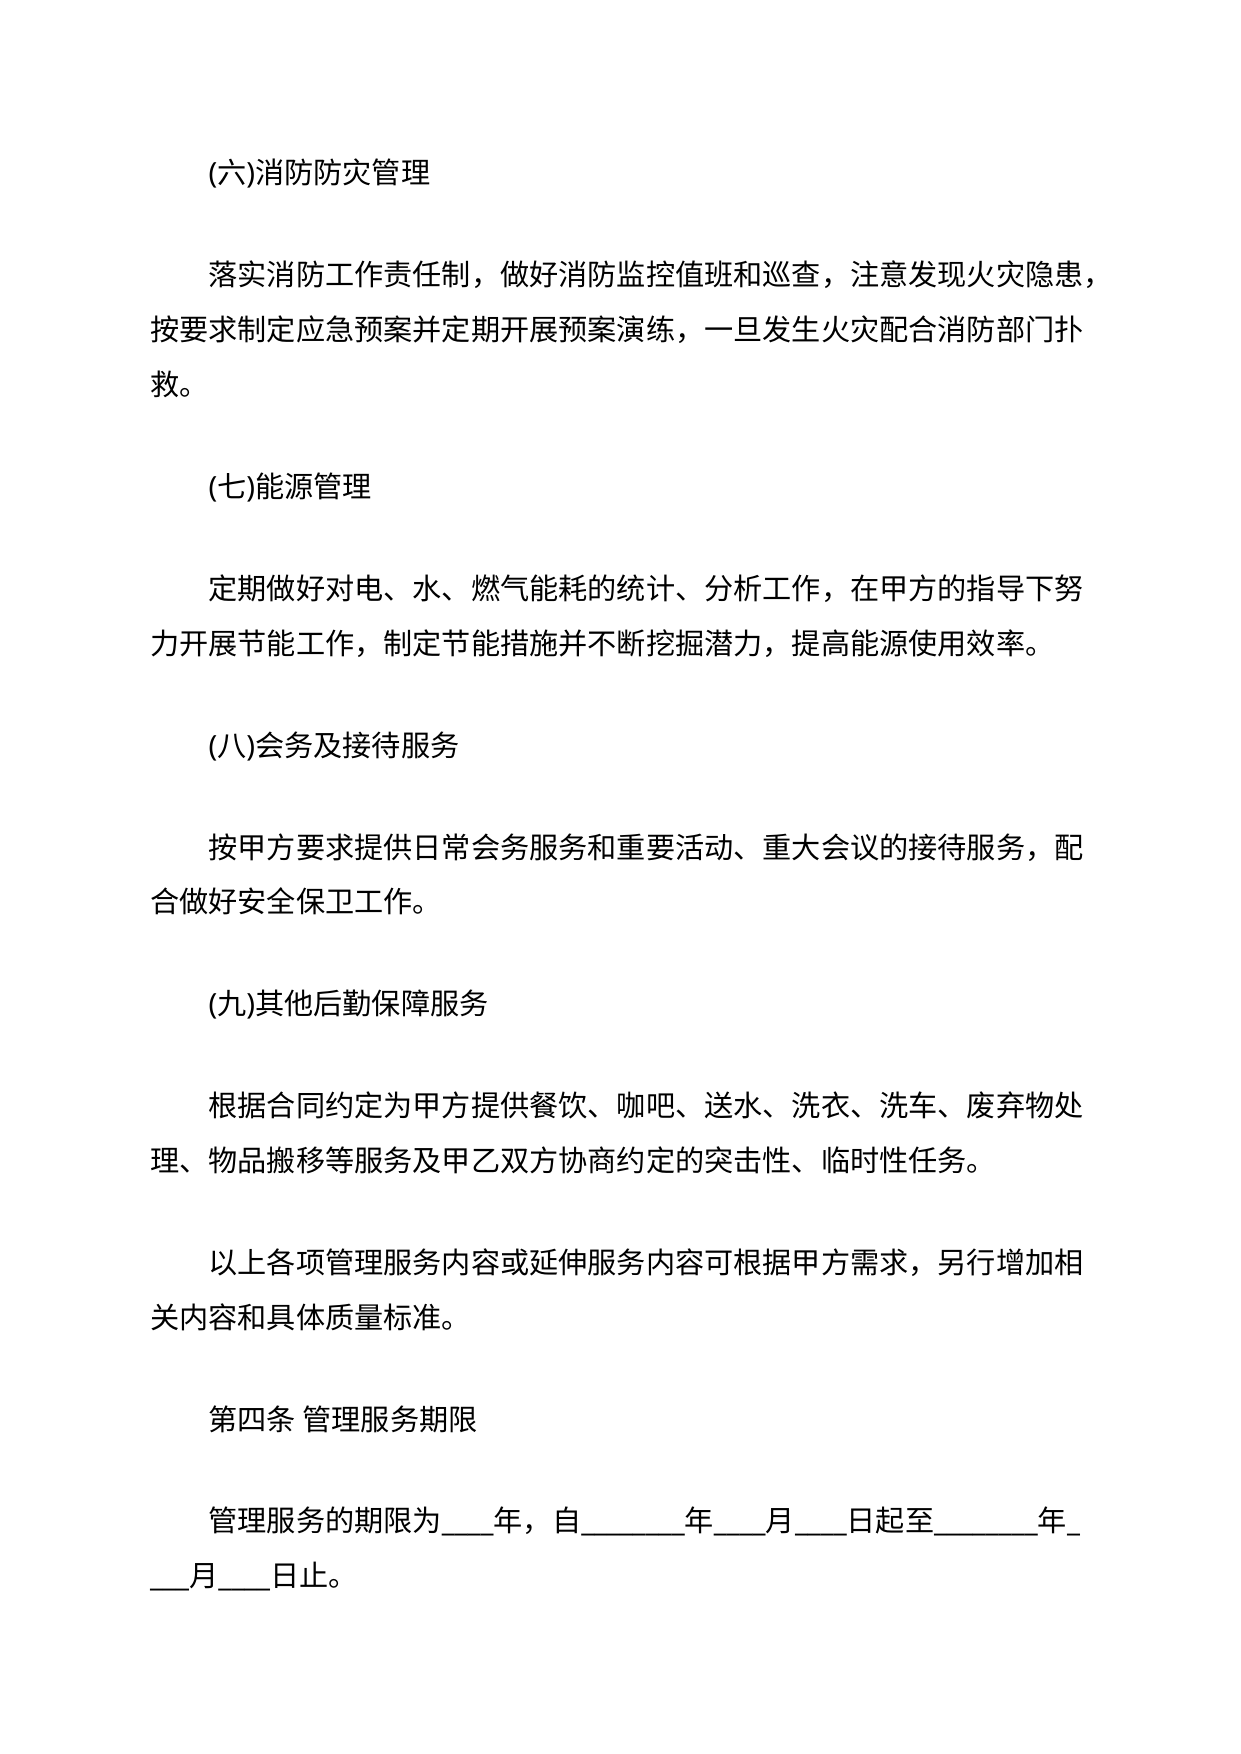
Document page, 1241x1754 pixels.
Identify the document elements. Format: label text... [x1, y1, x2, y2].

text 以上各项管理服务内容或延伸服务内容可根据甲方需求，另行增加相关内容和具体质量标准。 [150, 1239, 1090, 1337]
text 根据合同约定为甲方提供餐饮、咖吧、送水、洗衣、洗车、废弃物处理、物品搬移等服务及甲乙双方协商约定的突击性、临时性任务。 [150, 1083, 1090, 1180]
text (九)其他后勤保障服务 [150, 981, 1090, 1023]
text (八)会务及接待服务 [150, 722, 1090, 764]
text (六)消防防灾管理 [150, 150, 1090, 192]
text 管理服务的期限为____年，自________年____月____日起至________年____月____日止。 [150, 1498, 1090, 1595]
text 落实消防工作责任制，做好消防监控值班和巡查，注意发现火灾隐患，按要求制定应急预案并定期开展预案演练，一旦发生火灾配合消防部门扑救。 [150, 252, 1090, 404]
text 第四条 管理服务期限 [150, 1396, 1090, 1438]
text (七)能源管理 [150, 463, 1090, 506]
text 按甲方要求提供日常会务服务和重要活动、重大会议的接待服务，配合做好安全保卫工作。 [150, 824, 1090, 921]
text 定期做好对电、水、燃气能耗的统计、分析工作，在甲方的指导下努力开展节能工作，制定节能措施并不断挖掘潜力，提高能源使用效率。 [150, 566, 1090, 663]
